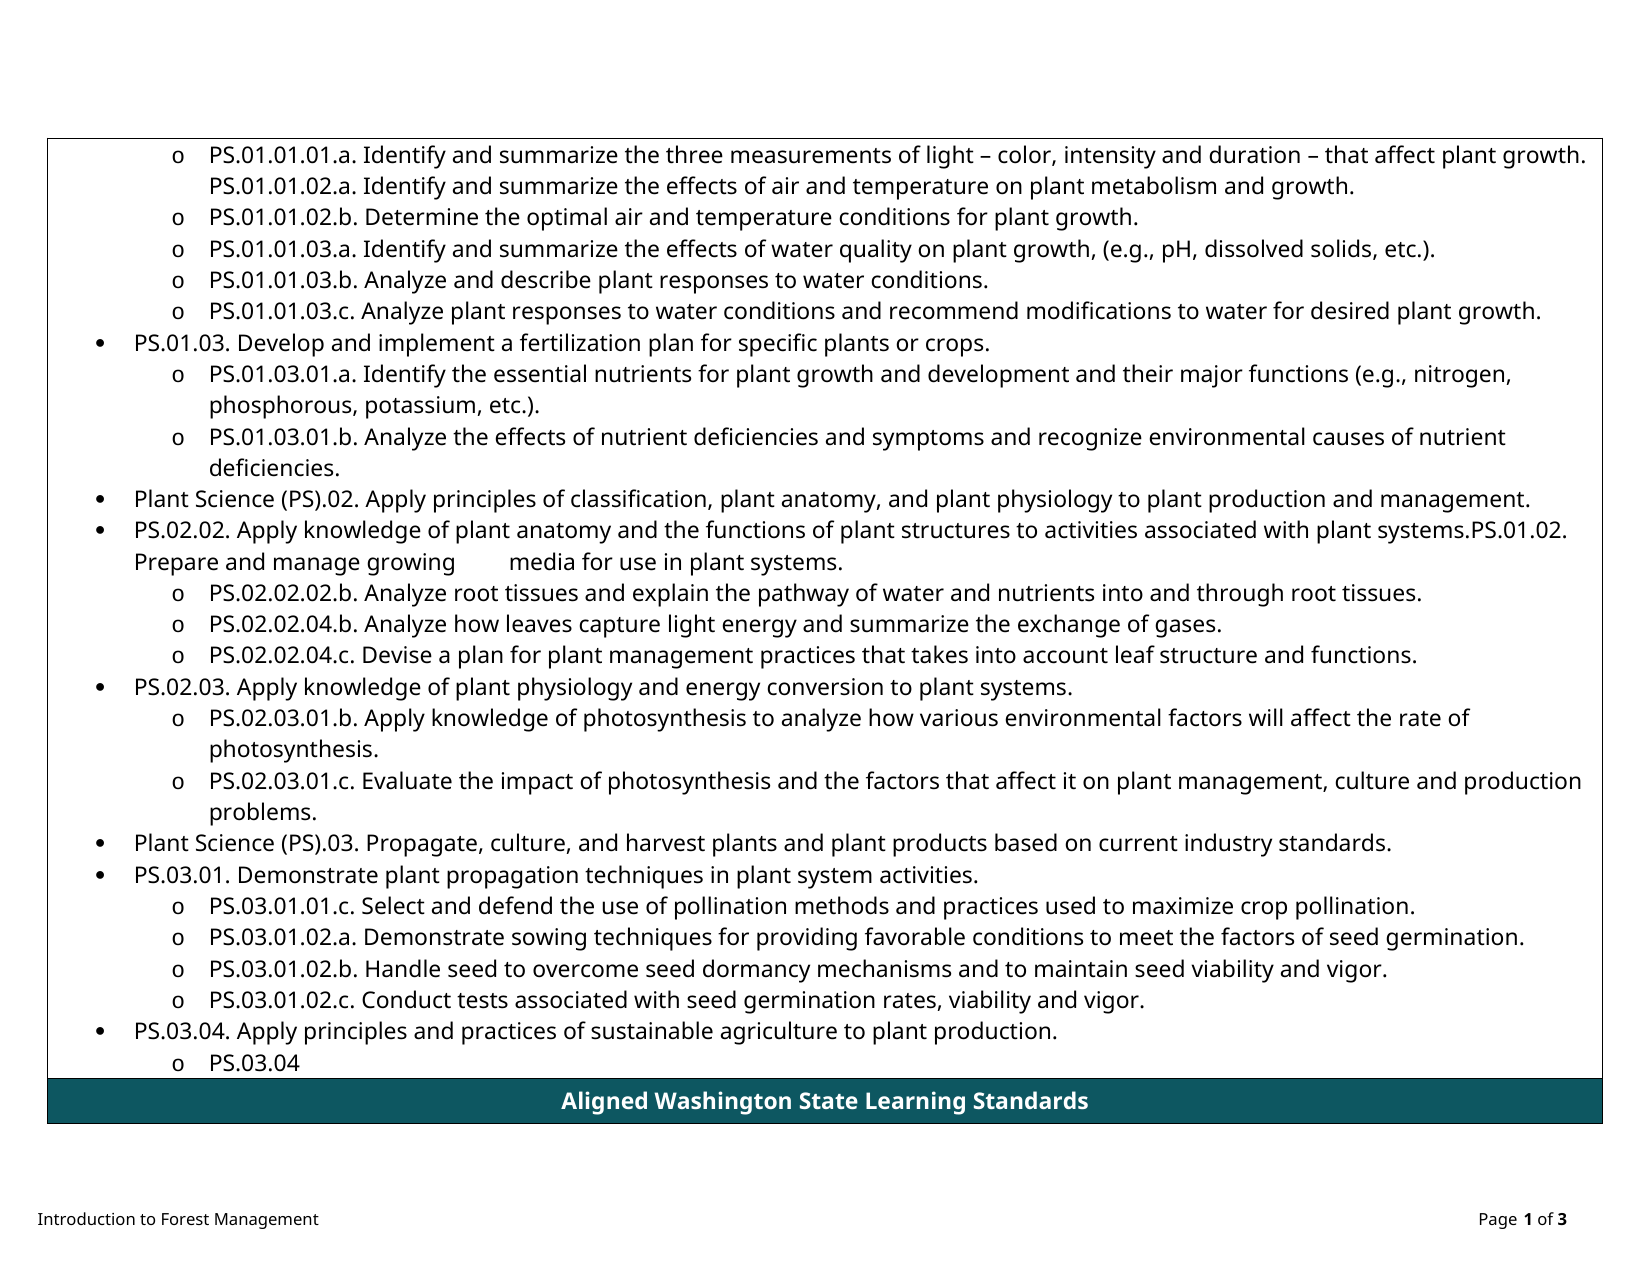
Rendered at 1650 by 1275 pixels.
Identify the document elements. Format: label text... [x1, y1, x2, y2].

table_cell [48, 139, 1602, 1078]
table_cell Aligned Washington State Learning Standards [48, 1079, 1602, 1123]
